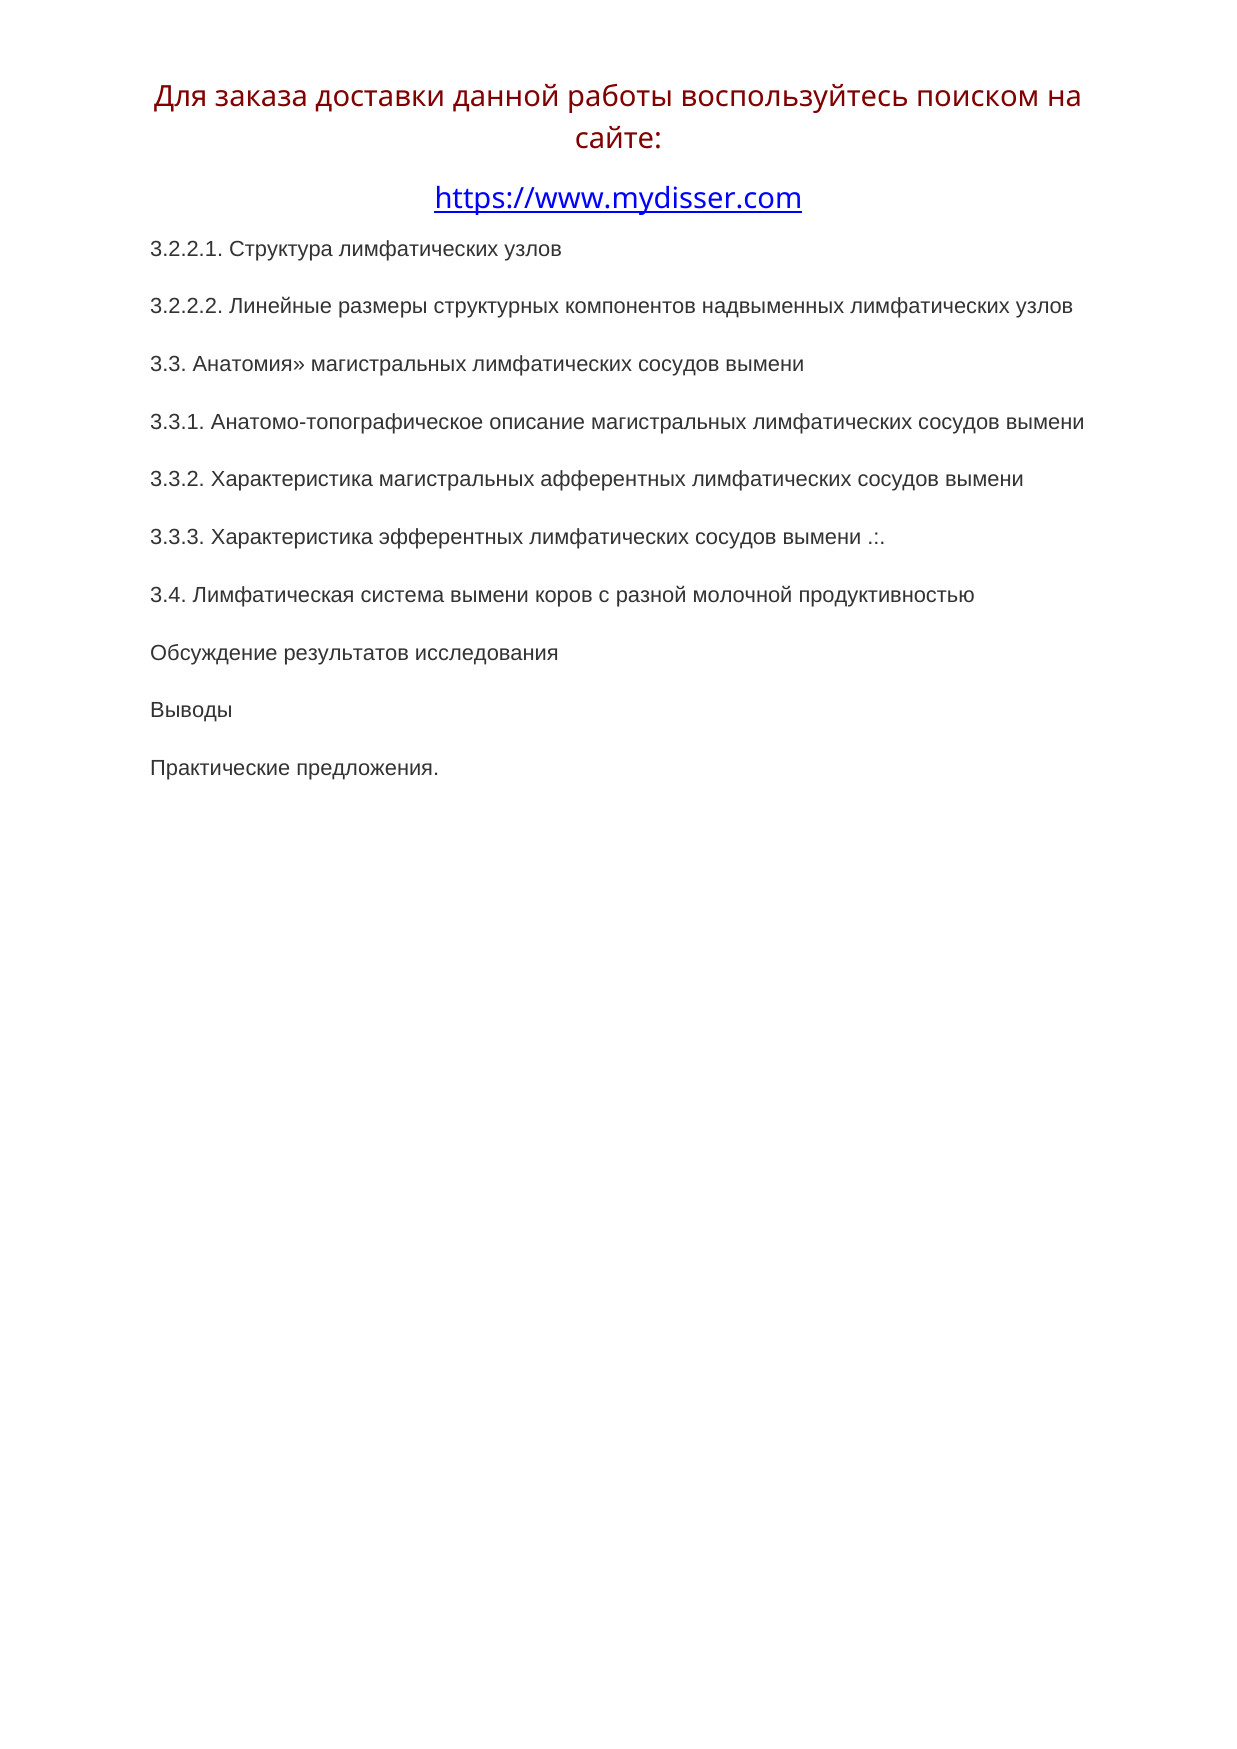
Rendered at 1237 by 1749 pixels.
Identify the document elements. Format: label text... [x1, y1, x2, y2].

text Практические предложения. [150, 755, 1086, 780]
text Выводы [150, 697, 1086, 722]
text 3.3. Анатомия» магистральных лимфатических сосудов вымени [150, 351, 1086, 376]
text 3.2.2.1. Структура лимфатических узлов [150, 236, 1086, 261]
text 3.3.2. Характеристика магистральных афферентных лимфатических сосудов вымени [150, 466, 1086, 492]
text 3.4. Лимфатическая система вымени коров с разной молочной продуктивностью [150, 582, 1086, 607]
text Обсуждение результатов исследования [150, 639, 1086, 665]
text 3.2.2.2. Линейные размеры структурных компонентов надвыменных лимфатических узлов [150, 293, 1086, 318]
text 3.3.3. Характеристика эфферентных лимфатических сосудов вымени .:. [150, 524, 1086, 549]
text 3.3.1. Анатомо-топографическое описание магистральных лимфатических сосудов вымени [150, 409, 1086, 434]
